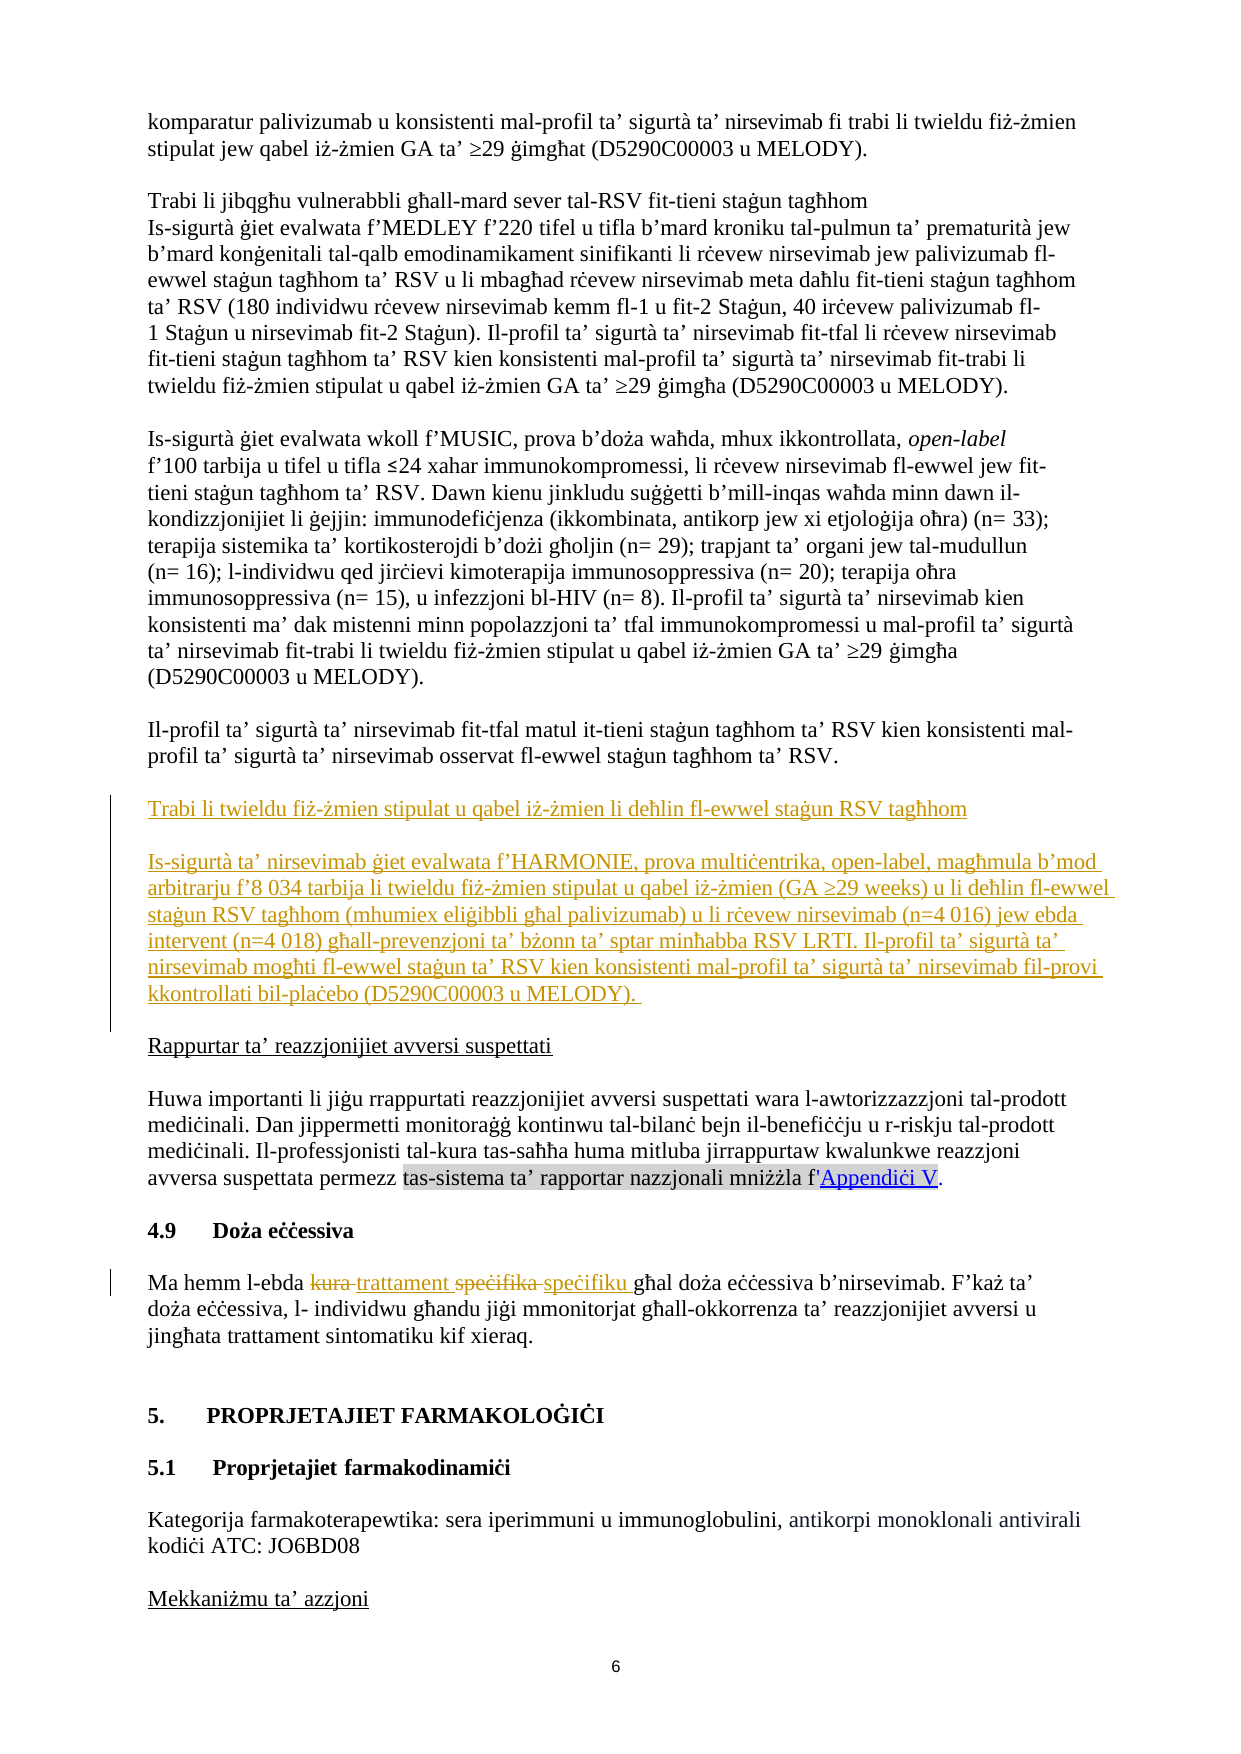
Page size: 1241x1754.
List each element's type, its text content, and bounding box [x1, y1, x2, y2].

text Is-sigurtà ġiet evalwata wkoll f’MUSIC, prova b’doża waħda, mhux ikkontrollata, open-label f’100 tarbija u tifel u tifla ≤24 xahar immunokompromessi, li rċevew nirsevimab fl-ewwel jew fit-tieni staġun tagħhom ta’ RSV. Dawn kienu jinkludu suġġetti b’mill-inqas waħda minn dawn il-kondizzjonijiet li ġejjin: immunodefiċjenza (ikkombinata, antikorp jew xi etjoloġija oħra) (n= 33); terapija sistemika ta’ kortikosterojdi b’dożi għoljin (n= 29); trapjant ta’ organi jew tal-mudullun (n= 16); l-individwu qed jirċievi kimoterapija immunosoppressiva (n= 20); terapija oħra immunosoppressiva (n= 15), u infezzjoni bl-HIV (n= 8). Il-profil ta’ sigurtà ta’ nirsevimab kien konsistenti ma’ dak mistenni minn popolazzjoni ta’ tfal immunokompromessi u mal-profil ta’ sigurtà ta’ nirsevimab fit-trabi li twieldu fiż-żmien stipulat u qabel iż-żmien GA ta’ ≥29 ġimgħa (D5290C00003 u MELODY). [147, 424, 1083, 690]
text Huwa importanti li jiġu rrappurtati reazzjonijiet avversi suspettati wara l-awtorizzazzjoni tal-prodott mediċinali. Dan jippermetti monitoraġġ kontinwu tal-bilanċ bejn il-benefiċċju u r-riskju tal-prodott mediċinali. Il-professjonisti tal-kura tas-saħħa huma mitluba jirrappurtaw kwalunkwe reazzjoni avversa suspettata permezz tas-sistema ta’ rapportar nazzjonali mniżżla f'Appendiċi V. [147, 1084, 1083, 1190]
subtitle PROPRJETAJIET FARMAKOLOĠIĊI [147, 1402, 1115, 1428]
text Rappurtar ta’ reazzjonijiet avversi suspettati [147, 1032, 956, 1059]
text Is-sigurtà ġiet evalwata f’MEDLEY f’220 tifel u tifla b’mard kroniku tal-pulmun ta’ prematurità jew b’mard konġenitali tal-qalb emodinamikament sinifikanti li rċevew nirsevimab jew palivizumab fl-ewwel staġun tagħhom ta’ RSV u li mbagħad rċevew nirsevimab meta daħlu fit-tieni staġun tagħhom ta’ RSV (180 individwu rċevew nirsevimab kemm fl-1 u fit-2 Staġun, 40 irċevew palivizumab fl-1 Staġun u nirsevimab fit-2 Staġun). Il-profil ta’ sigurtà ta’ nirsevimab fit-tfal li rċevew nirsevimab fit-tieni staġun tagħhom ta’ RSV kien konsistenti mal-profil ta’ sigurtà ta’ nirsevimab fit-trabi li twieldu fiż-żmien stipulat u qabel iż-żmien GA ta’ ≥29 ġimgħa (D5290C00003 u MELODY). [147, 214, 1083, 398]
text Il-profil ta’ sigurtà ta’ nirsevimab fit-tfal matul it-tieni staġun tagħhom ta’ RSV kien konsistenti mal-profil ta’ sigurtà ta’ nirsevimab osservat fl-ewwel staġun tagħhom ta’ RSV. [147, 716, 1083, 769]
subtitle Proprjetajiet farmakodinamiċi [147, 1454, 1115, 1481]
text Kategorija farmakoterapewtika: sera iperimmuni u immunoglobulini, antikorpi monoklonali antivirali kodiċi ATC: JO6BD08 [147, 1507, 1115, 1558]
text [147, 108, 1083, 161]
text Ma hemm l-ebda għal doża eċċessiva b’nirsevimab. F’każ ta’ doża eċċessiva, l- individwu għandu jiġi mmonitorjat għall-okkorrenza ta’ reazzjonijiet avversi u jingħata trattament sintomatiku kif xieraq. [147, 1269, 1078, 1348]
text Mekkaniżmu ta’ azzjoni [147, 1585, 1115, 1611]
subtitle Doża eċċessiva [147, 1217, 1115, 1243]
text Trabi li jibqgħu vulnerabbli għall-mard sever tal-RSV fit-tieni staġun tagħhom [147, 187, 1083, 214]
